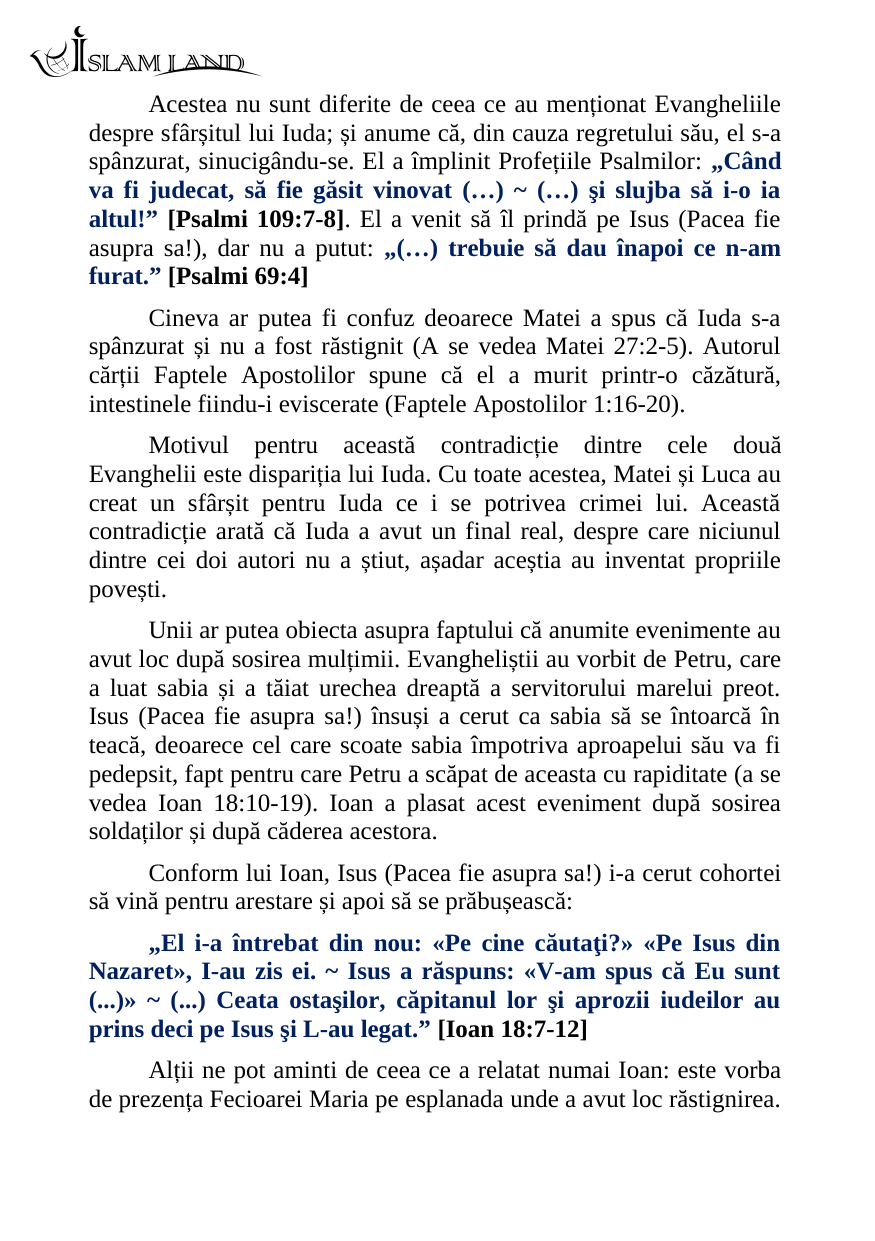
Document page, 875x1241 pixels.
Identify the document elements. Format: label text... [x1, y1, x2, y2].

text Unii ar putea obiecta asupra faptului că anumite evenimente au avut loc după sosirea mulțimii. Evangheliștii au vorbit de Petru, care a luat sabia și a tăiat urechea dreaptă a servitorului marelui preot. Isus (Pacea fie asupra sa!) însuși a cerut ca sabia să se întoarcă în teacă, deoarece cel care scoate sabia împotriva aproapelui său va fi pedepsit, fapt pentru care Petru a scăpat de aceasta cu rapiditate (a se vedea Ioan 18:10-19). Ioan a plasat acest eveniment după sosirea soldaților și după căderea acestora. [88, 615, 782, 845]
text Acestea nu sunt diferite de ceea ce au menționat Evangheliile despre sfârșitul lui Iuda; și anume că, din cauza regretului său, el s-a spânzurat, sinucigându-se. El a împlinit Profețiile Psalmilor: „Când va fi judecat, să fie găsit vinovat (…) ~ (…) şi slujba să i-o ia altul!” [Psalmi 109:7-8]. El a venit să îl prindă pe Isus (Pacea fie asupra sa!), dar nu a putut: „(…) trebuie să dau înapoi ce n-am furat.” [Psalmi 69:4] [88, 89, 782, 290]
text „El i-a întrebat din nou: «Pe cine căutaţi?» «Pe Isus din Nazaret», I-au zis ei. ~ Isus a răspuns: «V-am spus că Eu sunt (...)» ~ (...) Ceata ostaşilor, căpitanul lor şi aprozii iudeilor au prins deci pe Isus şi L-au legat.” [Ioan 18:7-12] [88, 928, 782, 1043]
picture [29, 26, 263, 77]
text Conform lui Ioan, Isus (Pacea fie asupra sa!) i-a cerut cohortei să vină pentru arestare și apoi să se prăbușească: [88, 858, 782, 915]
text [88, 1055, 782, 1113]
text Motivul pentru această contradicție dintre cele două Evanghelii este dispariția lui Iuda. Cu toate acestea, Matei și Luca au creat un sfârșit pentru Iuda ce i se potrivea crimei lui. Această contradicție arată că Iuda a avut un final real, despre care niciunul dintre cei doi autori nu a știut, așadar aceștia au inventat propriile povești. [88, 430, 782, 603]
text Cineva ar putea fi confuz deoarece Matei a spus că Iuda s-a spânzurat și nu a fost răstignit (A se vedea Matei 27:2-5). Autorul cărții Faptele Apostolilor spune că el a murit printr-o căzătură, intestinele fiindu-i eviscerate (Faptele Apostolilor 1:16-20). [88, 303, 782, 418]
